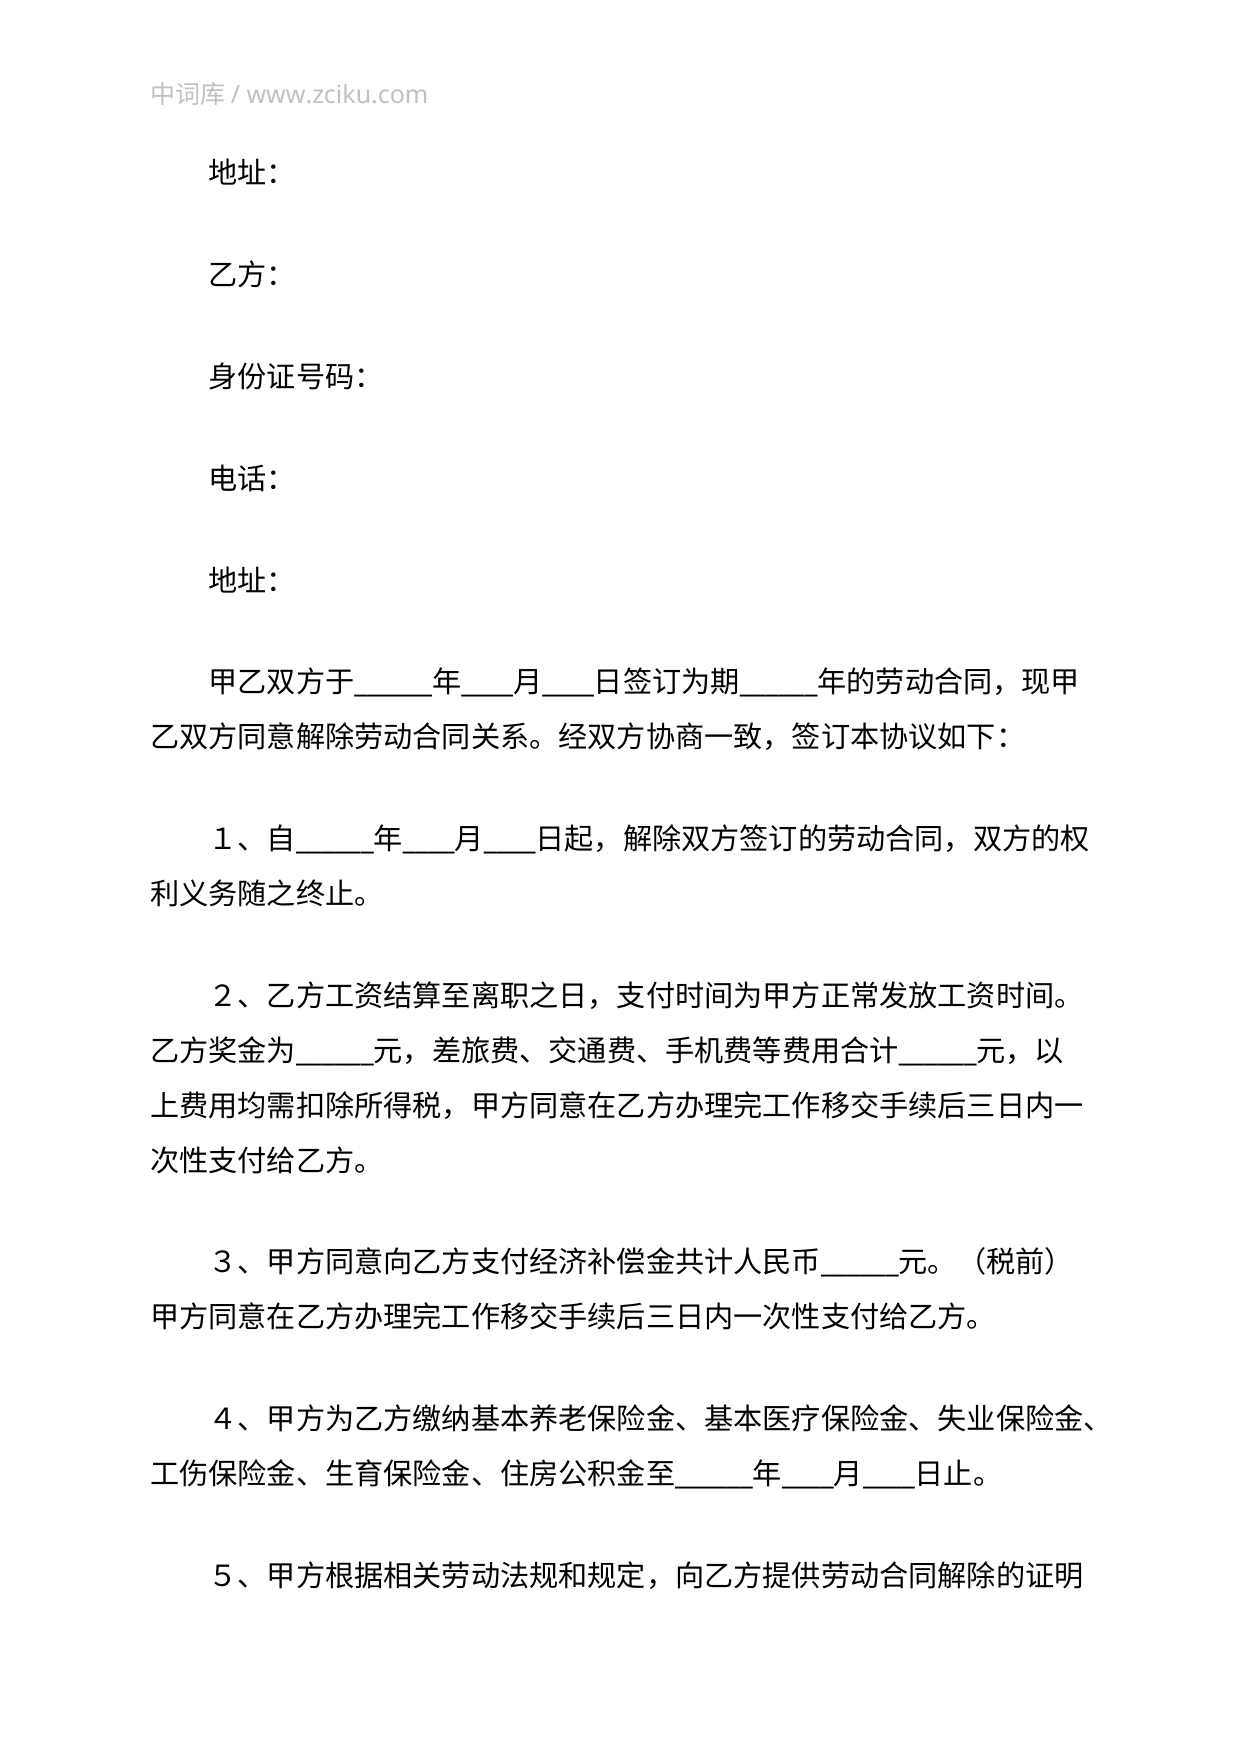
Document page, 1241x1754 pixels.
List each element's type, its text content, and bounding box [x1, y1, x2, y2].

text 地址： [150, 557, 1090, 599]
text １、自______年____月____日起，解除双方签订的劳动合同，双方的权利义务随之终止。 [150, 816, 1090, 913]
text 甲乙双方于______年____月____日签订为期______年的劳动合同，现甲乙双方同意解除劳动合同关系。经双方协商一致，签订本协议如下： [150, 659, 1090, 756]
text 地址： [150, 150, 1090, 192]
text ２、乙方工资结算至离职之日，支付时间为甲方正常发放工资时间。乙方奖金为______元，差旅费、交通费、手机费等费用合计______元，以上费用均需扣除所得税，甲方同意在乙方办理完工作移交手续后三日内一次性支付给乙方。 [150, 972, 1090, 1179]
text 乙方： [150, 252, 1090, 294]
text ４、甲方为乙方缴纳基本养老保险金、基本医疗保险金、失业保险金、工伤保险金、生育保险金、住房公积金至______年____月____日止。 [150, 1396, 1090, 1493]
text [150, 1553, 1090, 1595]
text 身份证号码： [150, 353, 1090, 396]
text ３、甲方同意向乙方支付经济补偿金共计人民币______元。（税前）甲方同意在乙方办理完工作移交手续后三日内一次性支付给乙方。 [150, 1239, 1090, 1336]
text 电话： [150, 455, 1090, 498]
